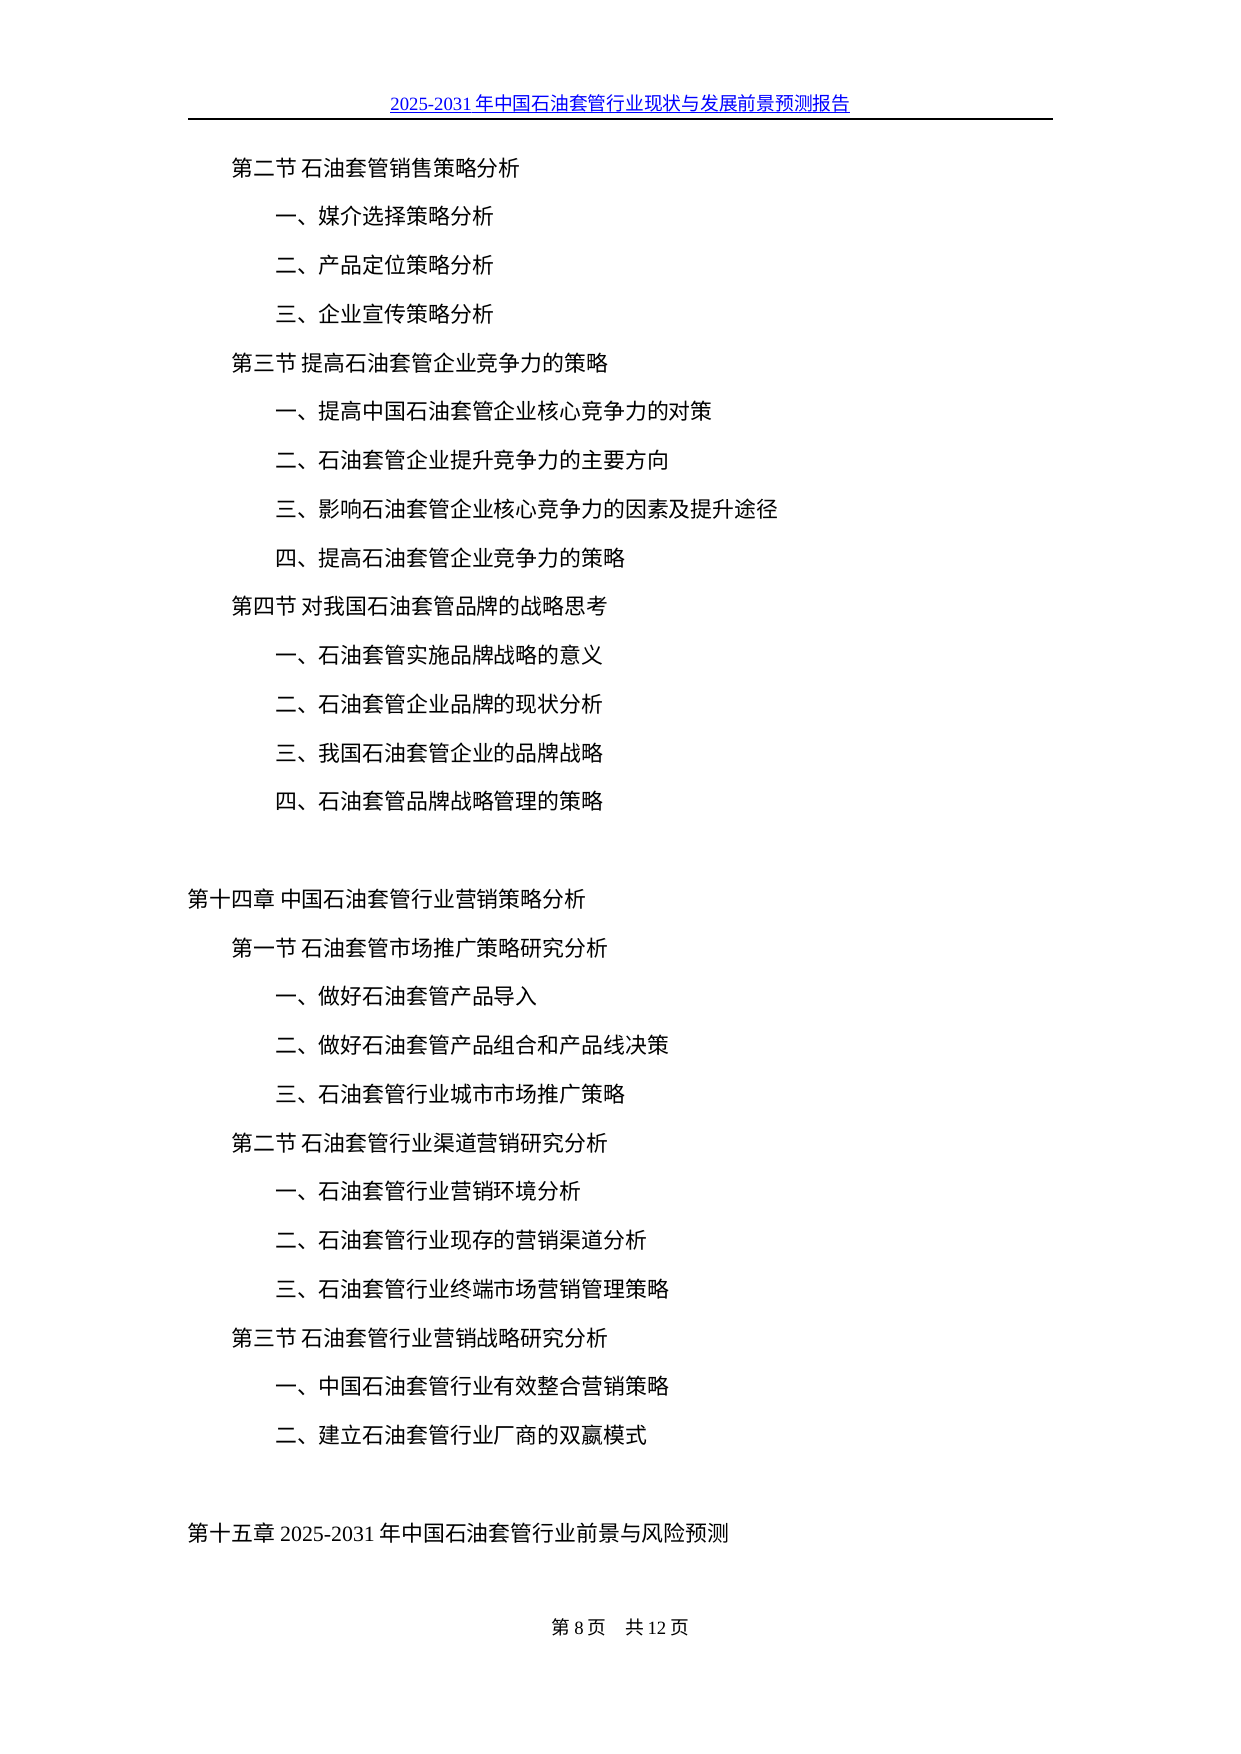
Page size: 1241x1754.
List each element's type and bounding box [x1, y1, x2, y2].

text [187, 150, 1053, 1548]
